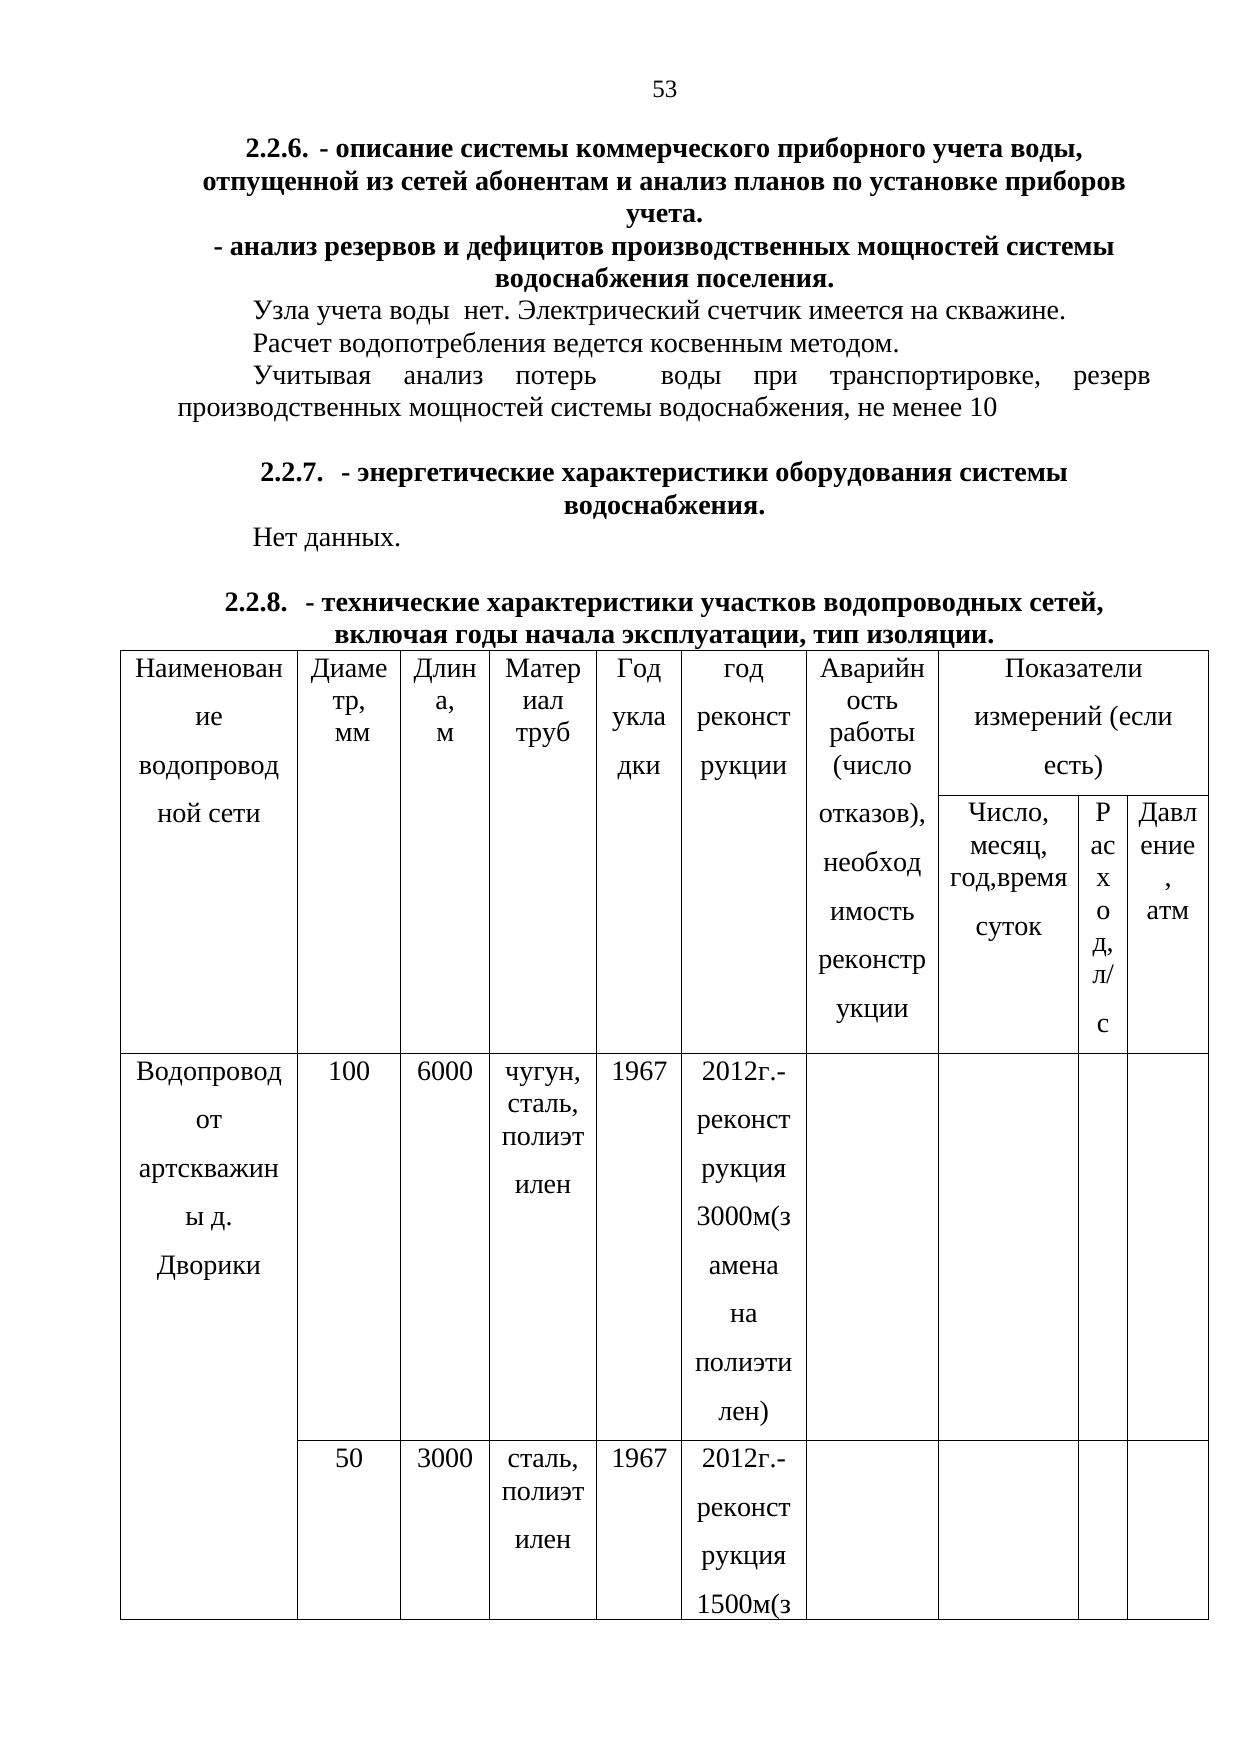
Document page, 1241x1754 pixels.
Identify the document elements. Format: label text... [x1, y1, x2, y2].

text Расчет водопотребления ведется косвенным методом. [177, 326, 1152, 358]
table_cell Водопровод от артскважины д. Дворики [121, 1054, 297, 1619]
table_cell 100 [298, 1054, 400, 1440]
table_header Показатели измерений (если есть) [939, 651, 1208, 794]
table_cell 1967 [597, 1054, 681, 1440]
table_header Длина, м [401, 651, 489, 1053]
table_header Наименование водопроводной сети [121, 651, 297, 1053]
table_cell [939, 1054, 1078, 1440]
table_cell 2012г.-реконструкция 3000м(замена на полиэтилен) [682, 1054, 806, 1440]
text Учитывая анализ потерь воды при транспортировке, резерв производственных мощностей системы водоснабжения, не менее 10 [177, 358, 1152, 423]
text - анализ резервов и дефицитов производственных мощностей системы водоснабжения поселения. [177, 228, 1152, 293]
table_cell [1079, 1054, 1127, 1440]
table_cell 50 [298, 1441, 400, 1619]
table_cell сталь, полиэтилен [490, 1441, 596, 1619]
table_cell [1079, 1441, 1127, 1619]
text 2.2.6. - описание системы коммерческого приборного учета воды, отпущенной из сетей абонентам и анализ планов по установке приборов учета. [177, 131, 1152, 228]
table_cell [1128, 1054, 1208, 1440]
table_cell 6000 [401, 1054, 489, 1440]
table_cell [939, 1441, 1078, 1619]
table_cell 3000 [401, 1441, 489, 1619]
text Нет данных. [177, 520, 1152, 552]
text Узла учета воды нет. Электрический счетчик имеется на скважине. [177, 293, 1152, 326]
table_cell Расход, л/с [1079, 796, 1127, 1053]
table_cell Давление, атм [1128, 796, 1208, 1053]
table_header год реконструкции [682, 651, 806, 1053]
table_cell Число, месяц, год,время суток [939, 796, 1078, 1053]
table_cell [807, 1054, 938, 1440]
table_cell [1128, 1441, 1208, 1619]
text 2.2.8. - технические характеристики участков водопроводных сетей, включая годы начала эксплуатации, тип изоляции. [177, 585, 1152, 650]
text 2.2.7. - энергетические характеристики оборудования системы водоснабжения. [177, 455, 1152, 520]
table_header Диаметр, мм [298, 651, 400, 1053]
table_header Материал труб [490, 651, 596, 1053]
table_cell чугун, сталь, полиэтилен [490, 1054, 596, 1440]
table_cell 1967 [597, 1441, 681, 1619]
table_header Год укладки [597, 651, 681, 1053]
table_header Аварийность работы (число отказов), необходимость реконструкции [807, 651, 938, 1053]
table_cell [807, 1441, 938, 1619]
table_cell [682, 1441, 806, 1619]
